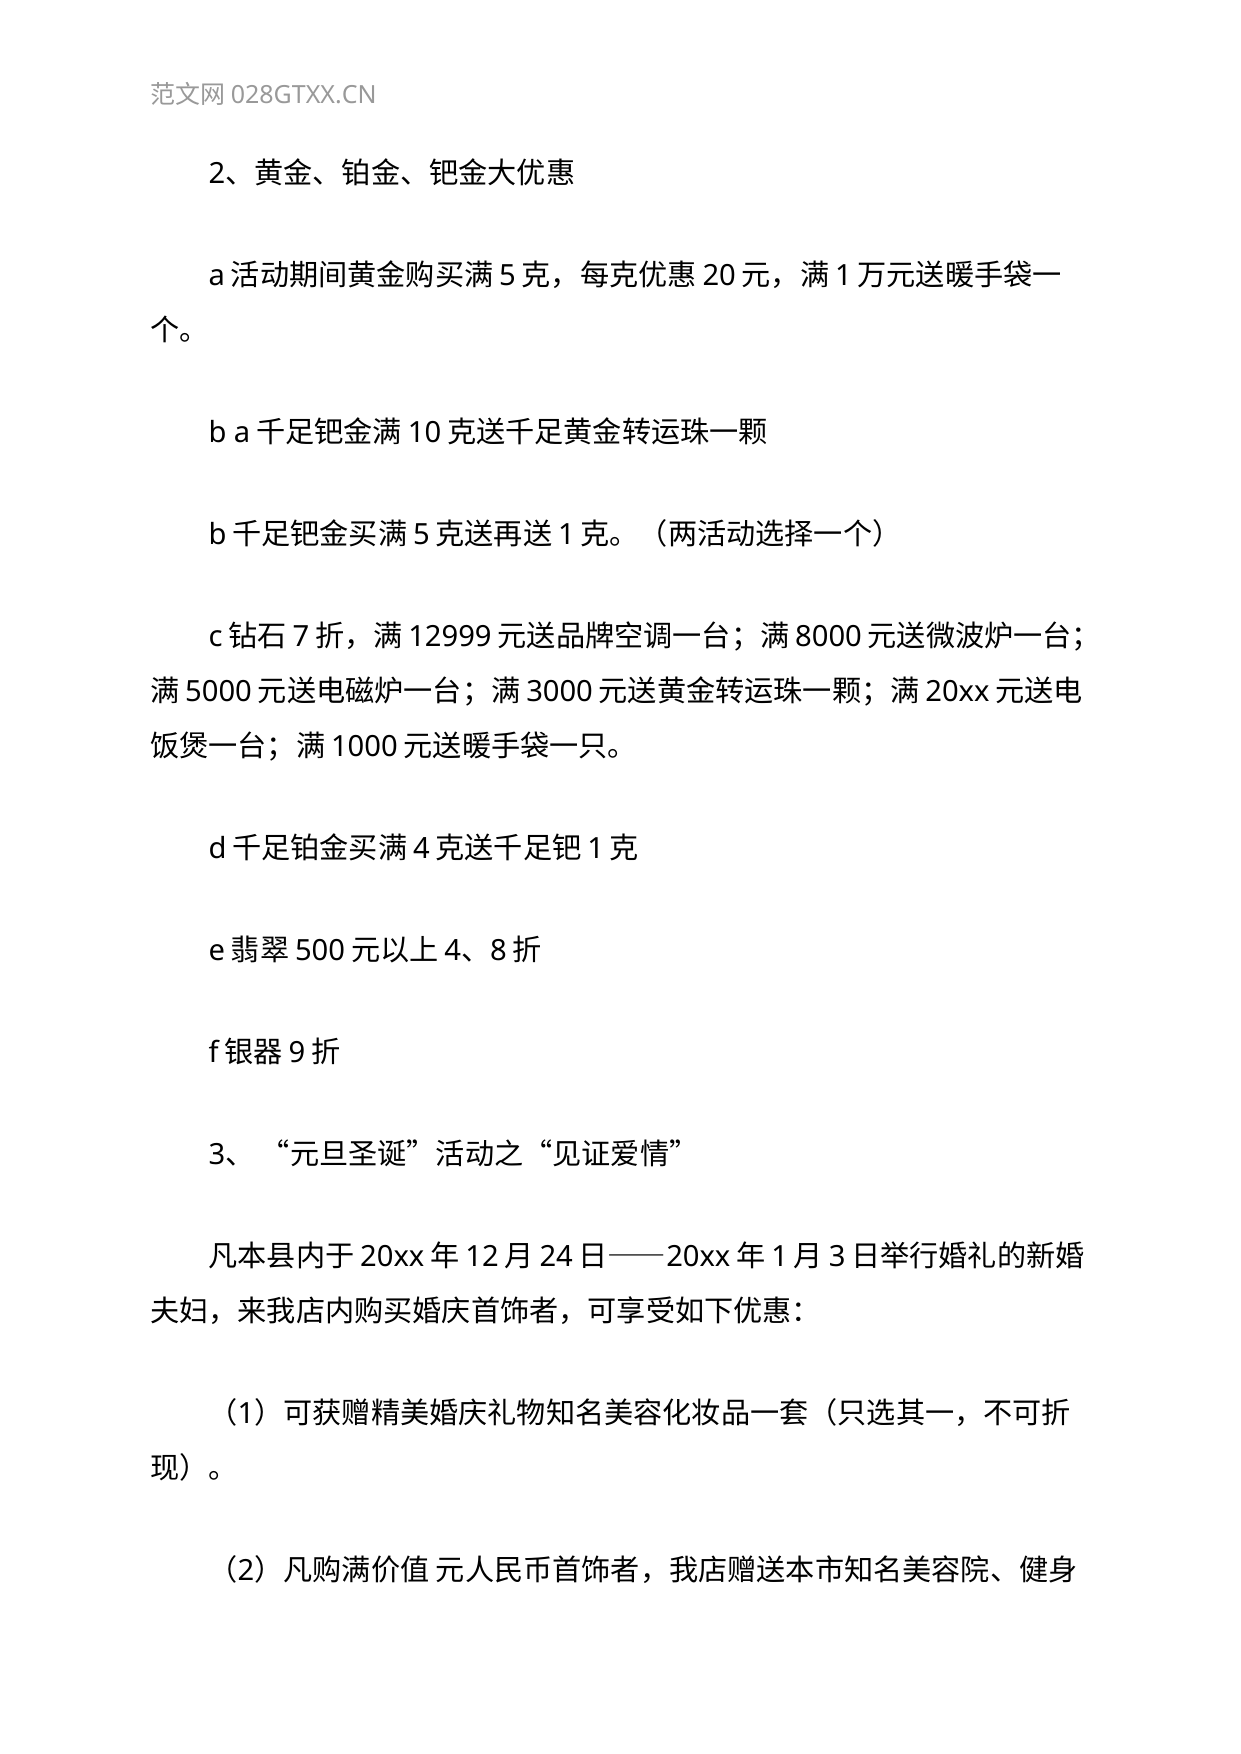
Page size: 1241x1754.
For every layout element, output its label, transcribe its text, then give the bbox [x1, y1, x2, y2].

text b千足钯金买满5克送再送1克。（两活动选择一个） [150, 511, 1090, 553]
text c钻石7折，满12999元送品牌空调一台；满8000元送微波炉一台；满5000元送电磁炉一台；满3000元送黄金转运珠一颗；满20xx元送电饭煲一台；满1000元送暖手袋一只。 [150, 613, 1090, 765]
text b a千足钯金满10克送千足黄金转运珠一颗 [150, 409, 1090, 451]
text a活动期间黄金购买满5克，每克优惠20元，满1万元送暖手袋一个。 [150, 252, 1090, 349]
text e翡翠500元以上4、8折 [150, 927, 1090, 969]
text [150, 1546, 1090, 1588]
text f银器9折 [150, 1029, 1090, 1071]
text 3、 “元旦圣诞”活动之“见证爱情” [150, 1131, 1090, 1173]
text （1）可获赠精美婚庆礼物知名美容化妆品一套（只选其一，不可折现）。 [150, 1389, 1090, 1487]
text d千足铂金买满4克送千足钯1克 [150, 825, 1090, 867]
text 凡本县内于20xx年12月24日——20xx年1月3日举行婚礼的新婚夫妇，来我店内购买婚庆首饰者，可享受如下优惠： [150, 1233, 1090, 1330]
text 2、黄金、铂金、钯金大优惠 [150, 150, 1090, 192]
